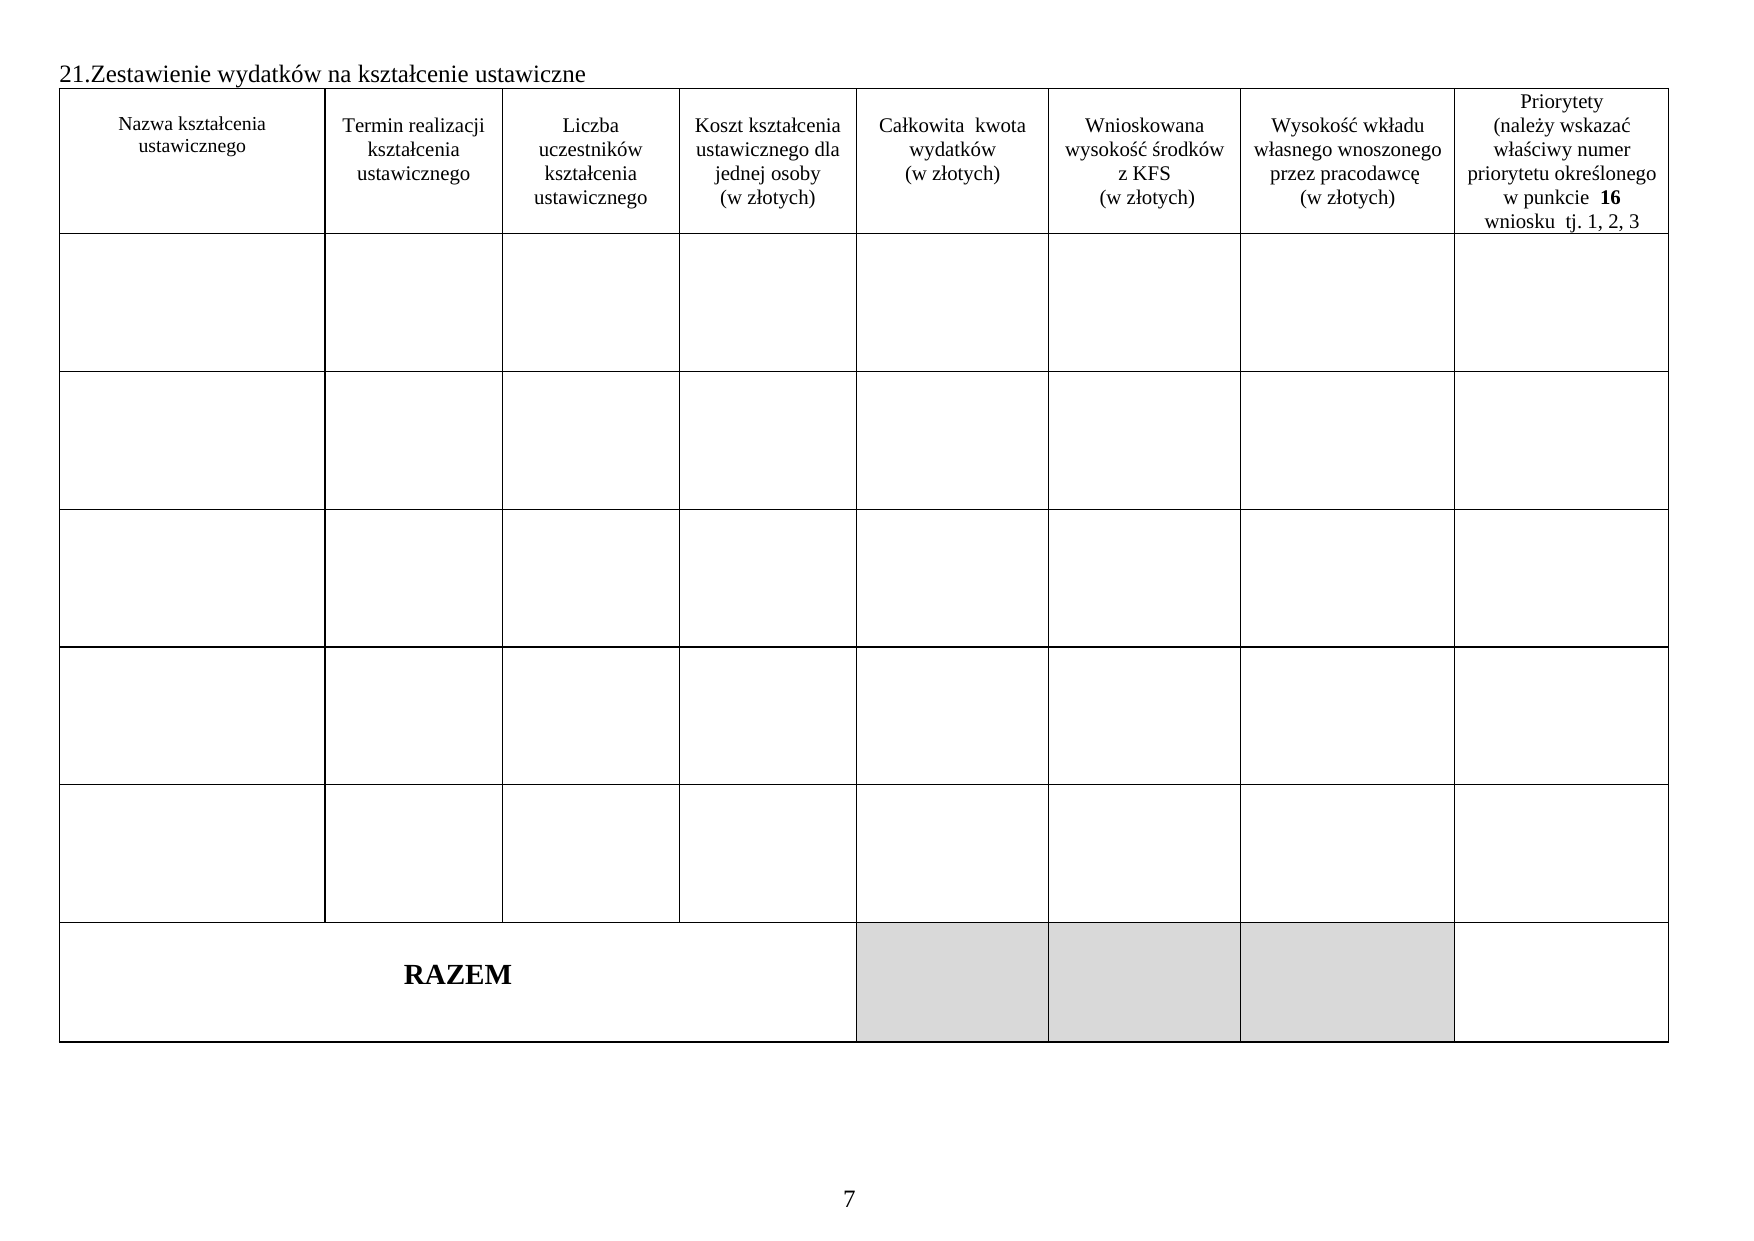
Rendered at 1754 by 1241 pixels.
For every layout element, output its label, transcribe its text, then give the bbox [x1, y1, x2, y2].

table_cell [1455, 648, 1668, 784]
table_cell [1241, 372, 1454, 509]
table_cell [1455, 234, 1668, 371]
table_cell [1049, 372, 1240, 509]
table_cell [1049, 510, 1240, 646]
table_header Liczba uczestników kształcenia ustawicznego [503, 89, 679, 233]
text 21.Zestawienie wydatków na kształcenie ustawiczne [59, 59, 1683, 88]
table_cell [326, 648, 502, 784]
table_header Wnioskowana wysokość środków z KFS (w złotych) [1049, 89, 1240, 233]
table_cell RAZEM [60, 923, 856, 1041]
table_cell [326, 234, 502, 371]
table_cell [1049, 923, 1240, 1041]
table_cell [680, 648, 856, 784]
table_cell [680, 510, 856, 646]
table_cell [857, 923, 1048, 1041]
table_cell [1455, 510, 1668, 646]
table_cell [326, 510, 502, 646]
table_header Nazwa kształcenia ustawicznego [60, 89, 324, 233]
table_cell [1455, 923, 1668, 1041]
table_cell [326, 372, 502, 509]
table_cell [1049, 785, 1240, 922]
table_cell [1241, 648, 1454, 784]
table_cell [1455, 785, 1668, 922]
table_cell [60, 372, 324, 509]
table_cell [503, 785, 679, 922]
table_cell [60, 234, 324, 371]
table_cell [326, 785, 502, 922]
table_header Koszt kształcenia ustawicznego dla jednej osoby (w złotych) [680, 89, 856, 233]
table_cell [857, 510, 1048, 646]
table_cell [503, 372, 679, 509]
table_cell [60, 648, 324, 784]
table_cell [1049, 648, 1240, 784]
table_cell [1241, 785, 1454, 922]
table_cell [60, 785, 324, 922]
table_cell [857, 648, 1048, 784]
table_cell [1455, 372, 1668, 509]
table_cell [680, 372, 856, 509]
table_header Całkowita kwota wydatków (w złotych) [857, 89, 1048, 233]
table_cell [503, 234, 679, 371]
table_cell [857, 234, 1048, 371]
table_cell [680, 234, 856, 371]
table_cell [1241, 923, 1454, 1041]
table_cell [857, 372, 1048, 509]
table_cell [857, 785, 1048, 922]
table_cell [680, 785, 856, 922]
table_cell [1241, 510, 1454, 646]
table_cell [60, 510, 324, 646]
table_header Wysokość wkładu własnego wnoszonego przez pracodawcę (w złotych) [1241, 89, 1454, 233]
table_cell [1049, 234, 1240, 371]
table_cell [503, 510, 679, 646]
table_cell [1241, 234, 1454, 371]
table_header Termin realizacji kształcenia ustawicznego [326, 89, 502, 233]
table_header Priorytety (należy wskazać właściwy numer priorytetu określonego w punkcie 16 wniosku tj. 1, 2, 3 [1455, 89, 1668, 233]
table_cell [503, 648, 679, 784]
